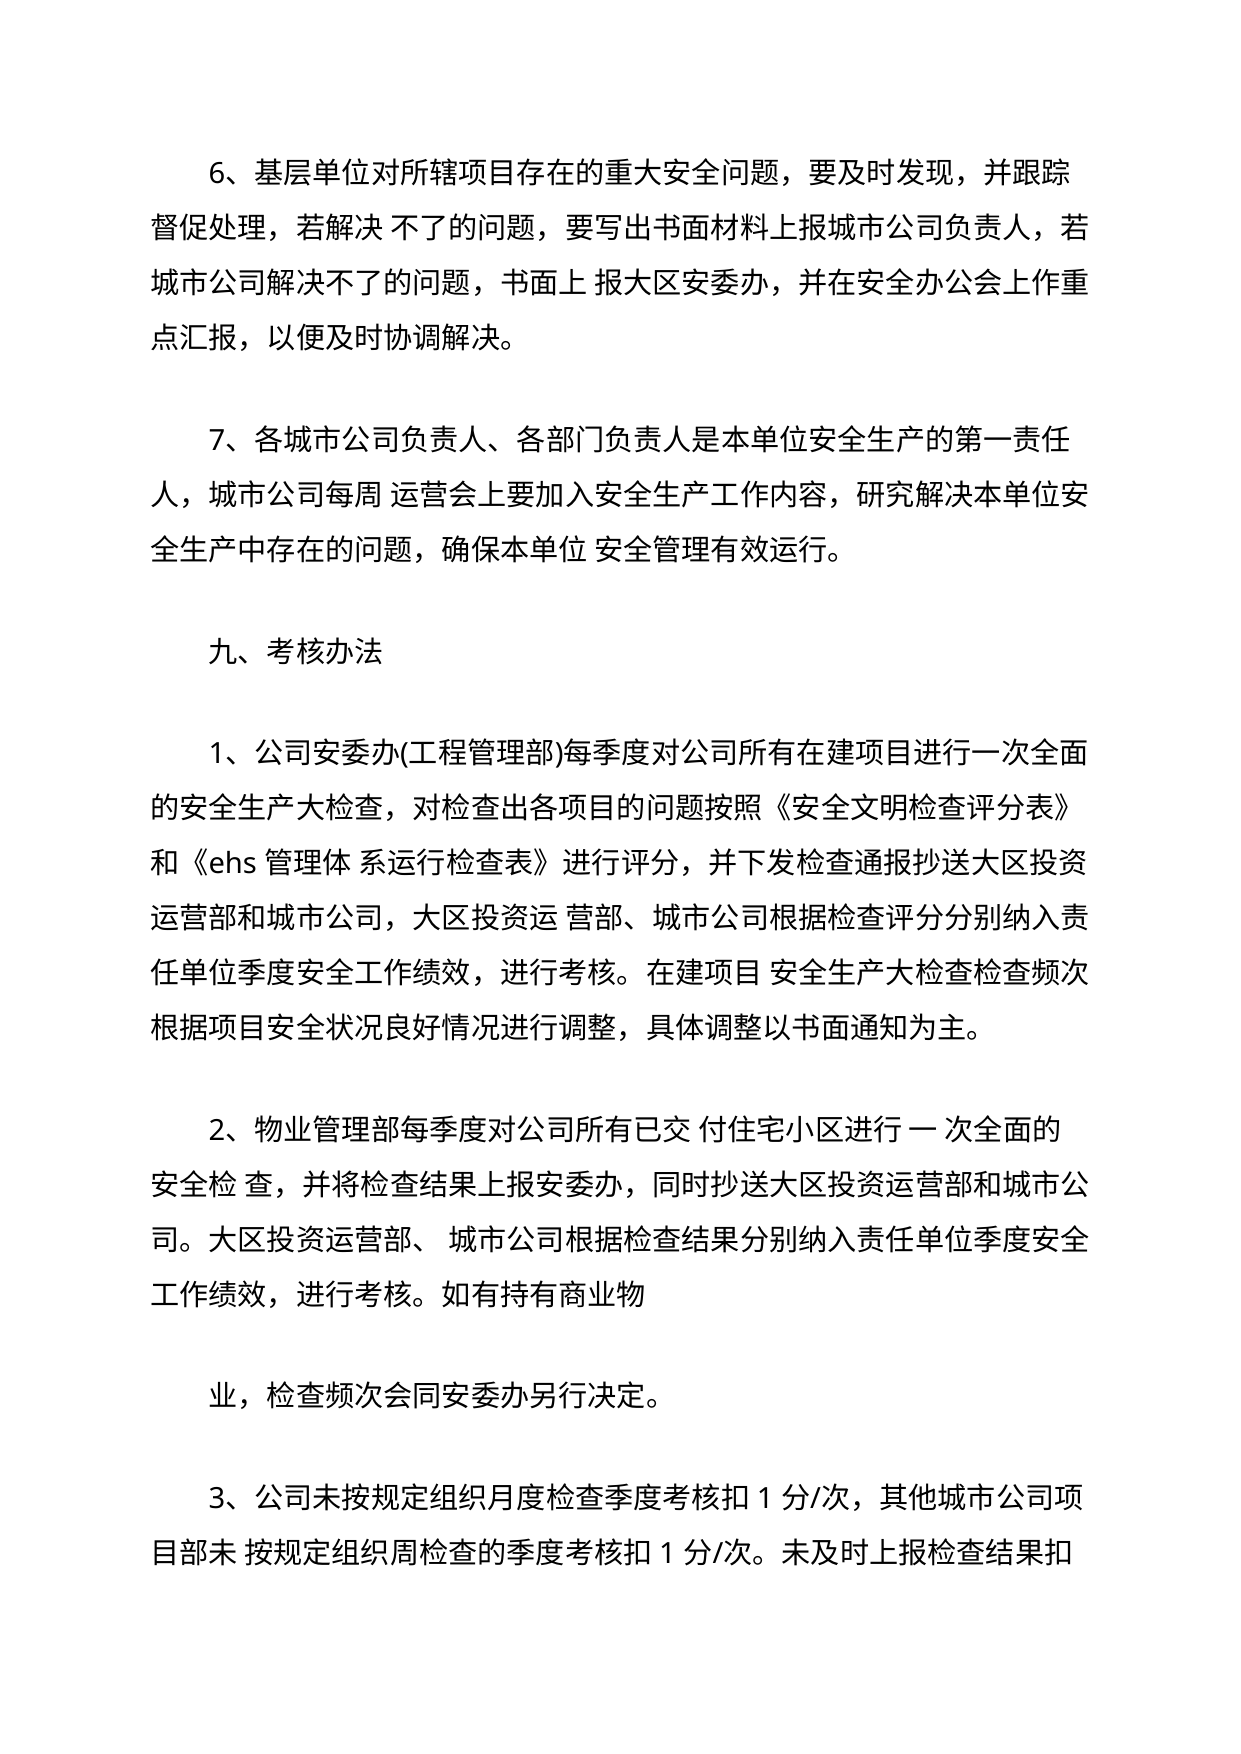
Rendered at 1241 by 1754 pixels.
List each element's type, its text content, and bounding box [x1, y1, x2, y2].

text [150, 1475, 1090, 1572]
text 7、各城市公司负责人、各部门负责人是本单位安全生产的第一责任人，城市公司每周 运营会上要加入安全生产工作内容，研究解决本单位安全生产中存在的问题，确保本单位 安全管理有效运行。 [150, 417, 1090, 569]
text 九、考核办法 [150, 628, 1090, 671]
text 2、物业管理部每季度对公司所有已交 付住宅小区进行 一 次全面的安全检 查，并将检查结果上报安委办，同时抄送大区投资运营部和城市公司。大区投资运营部、 城市公司根据检查结果分别纳入责任单位季度安全工作绩效，进行考核。如有持有商业物 [150, 1106, 1090, 1313]
text 1、公司安委办(工程管理部)每季度对公司所有在建项目进行一次全面 的安全生产大检查，对检查出各项目的问题按照《安全文明检查评分表》和《ehs 管理体 系运行检查表》进行评分，并下发检查通报抄送大区投资运营部和城市公司，大区投资运 营部、城市公司根据检查评分分别纳入责任单位季度安全工作绩效，进行考核。在建项目 安全生产大检查检查频次根据项目安全状况良好情况进行调整，具体调整以书面通知为主。 [150, 730, 1090, 1047]
text 业，检查频次会同安委办另行决定。 [150, 1373, 1090, 1415]
text 6、基层单位对所辖项目存在的重大安全问题，要及时发现，并跟踪督促处理，若解决 不了的问题，要写出书面材料上报城市公司负责人，若城市公司解决不了的问题，书面上 报大区安委办，并在安全办公会上作重点汇报，以便及时协调解决。 [150, 150, 1090, 357]
